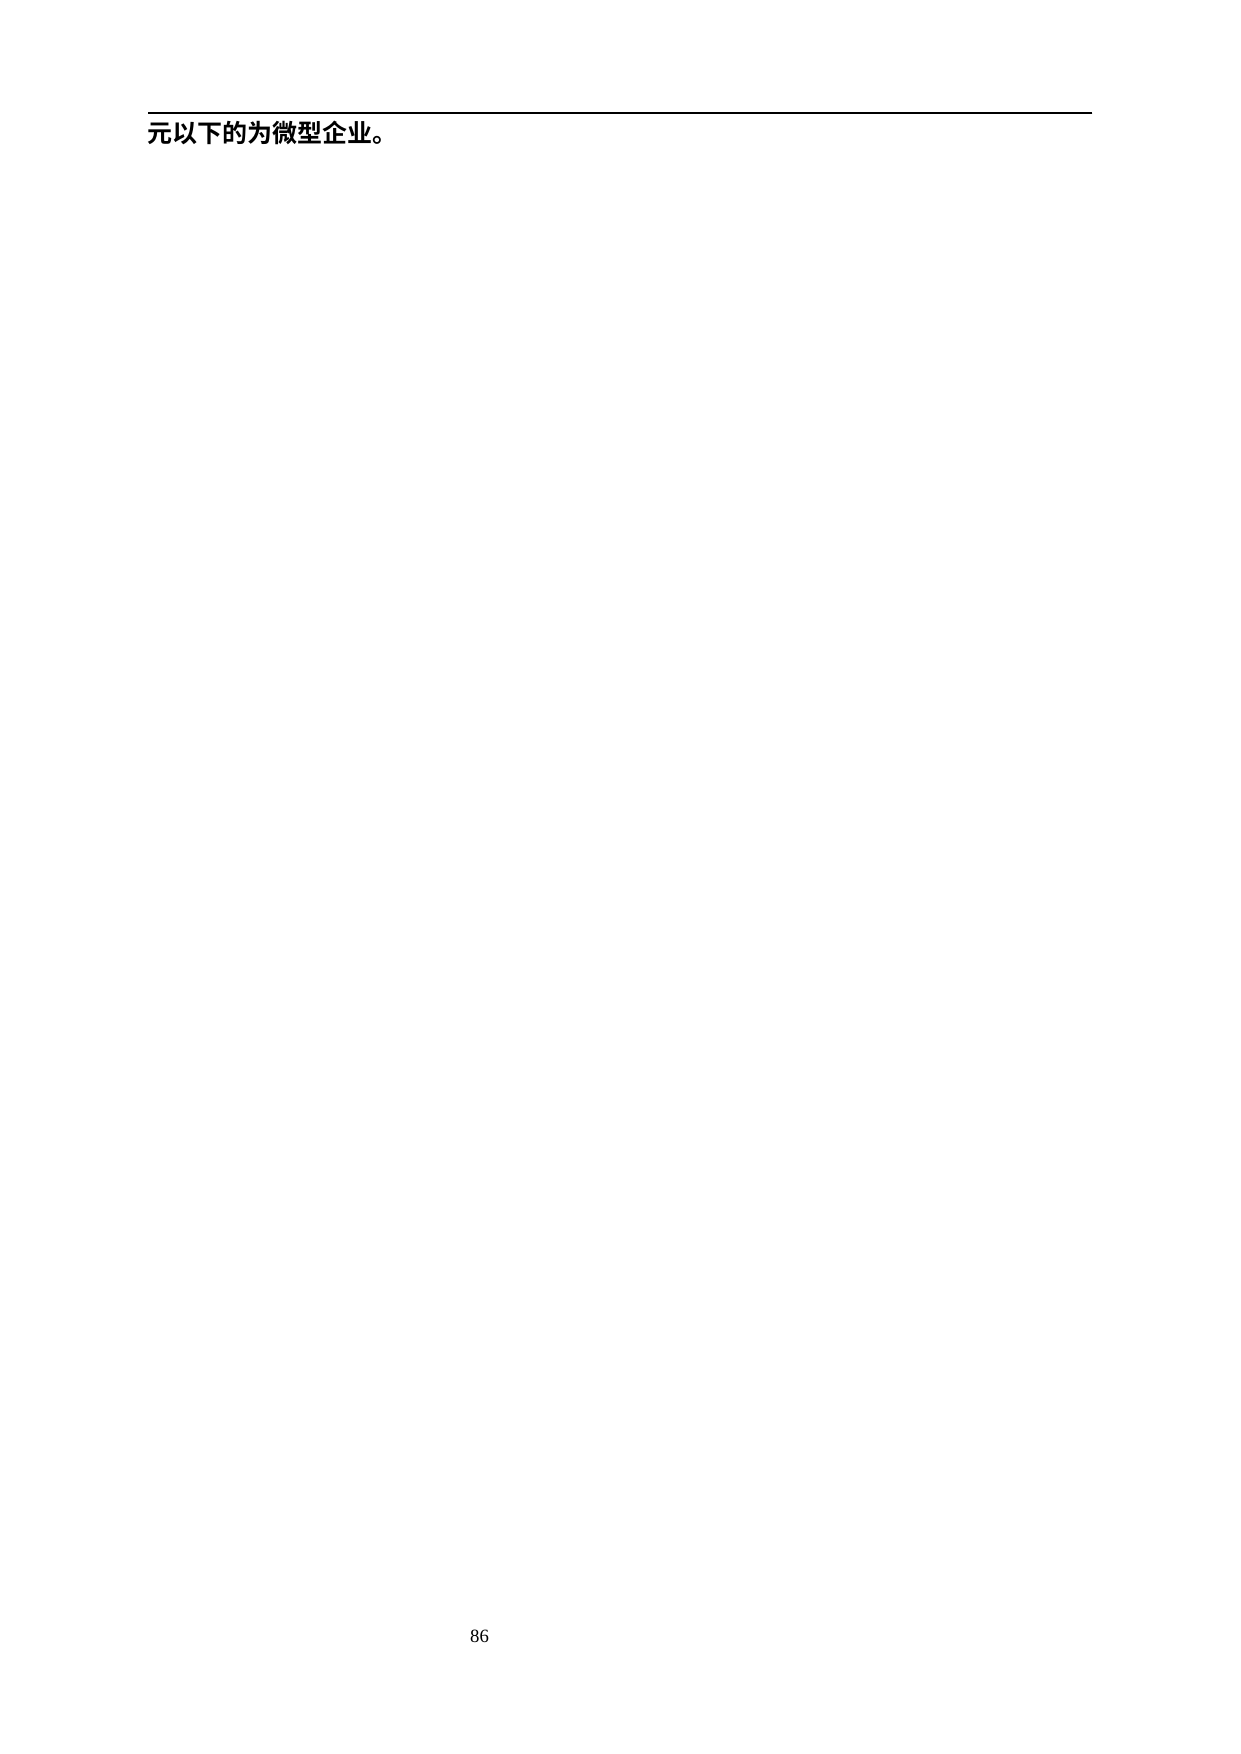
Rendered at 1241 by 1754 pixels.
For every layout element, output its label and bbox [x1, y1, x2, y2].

text [148, 114, 1092, 150]
